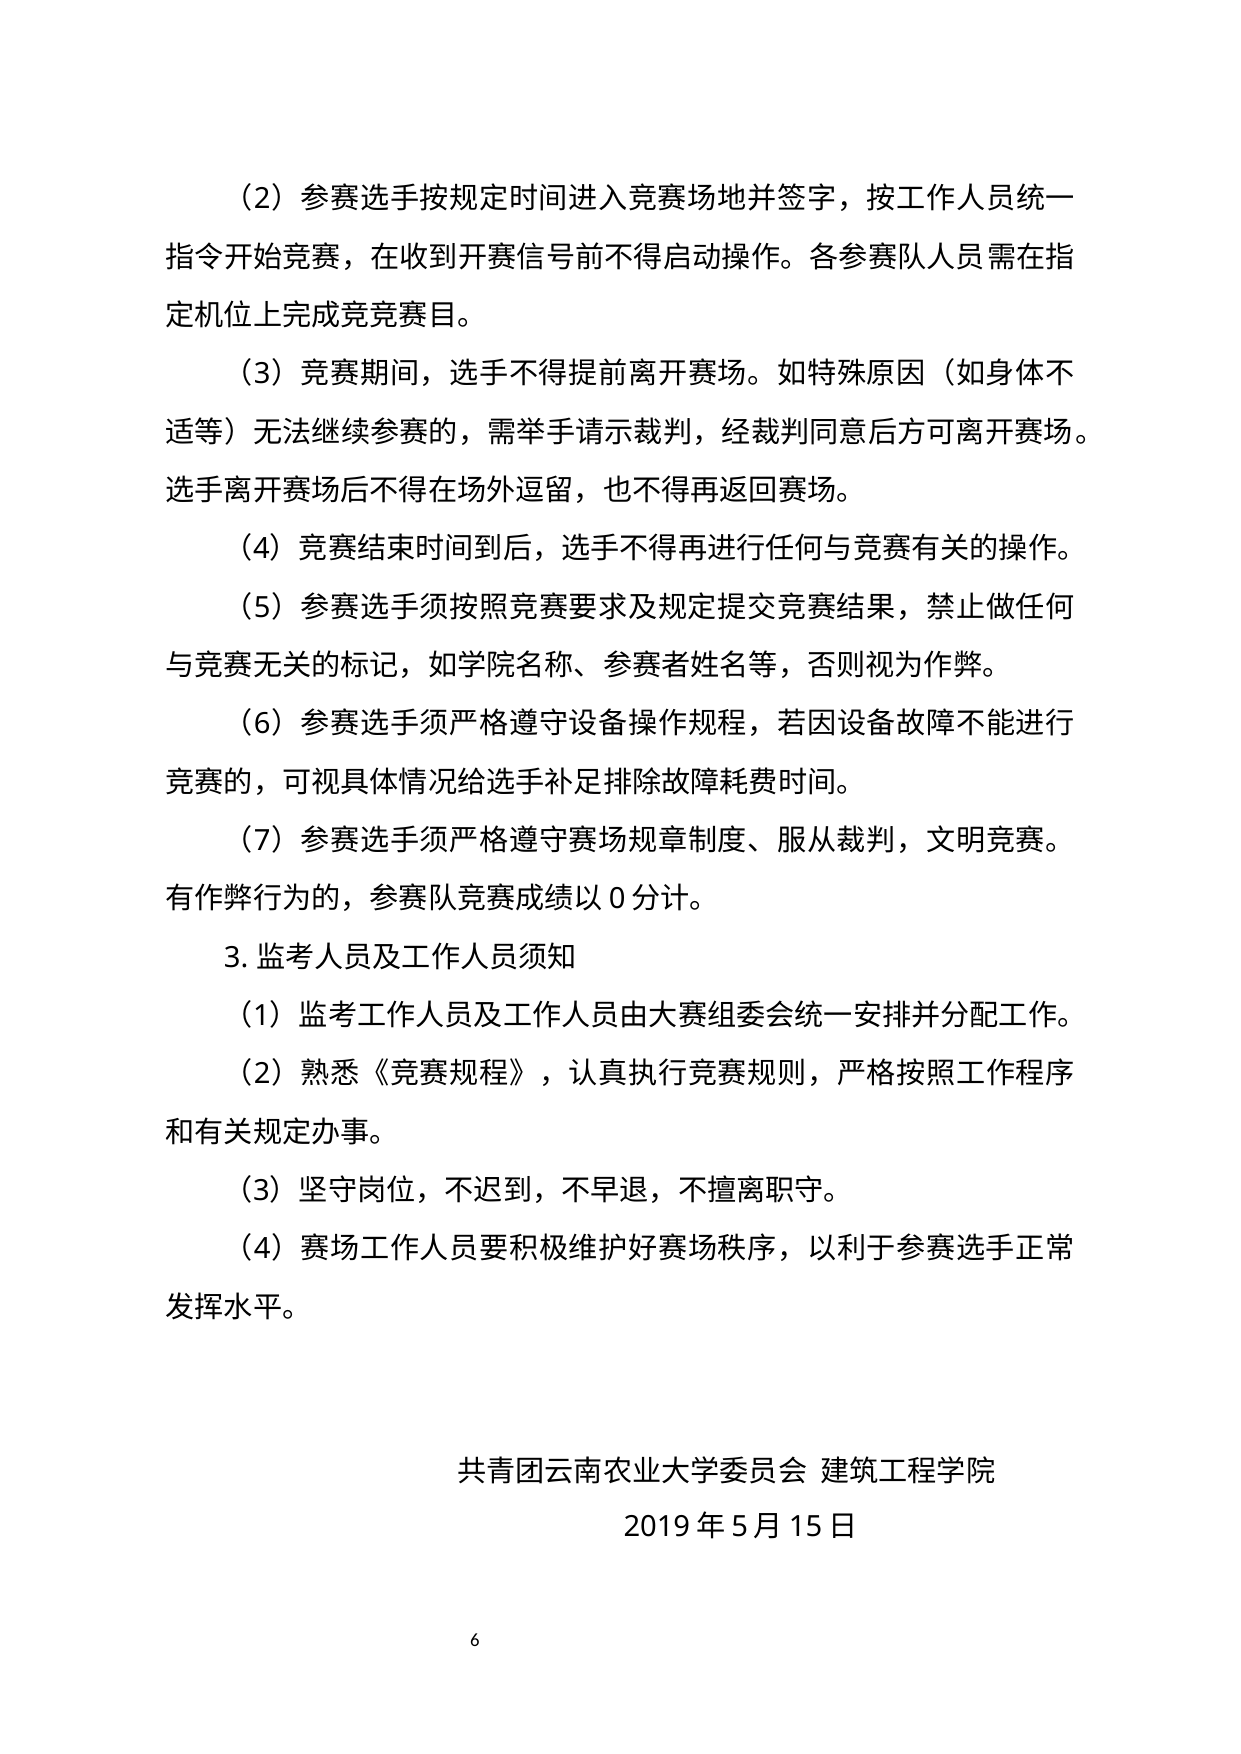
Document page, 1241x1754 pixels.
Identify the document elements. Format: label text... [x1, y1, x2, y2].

text （3）竞赛期间，选手不得提前离开赛场。如特殊原因（如身体不适等）无法继续参赛的，需举手请示裁判，经裁判同意后方可离开赛场。选手离开赛场后不得在场外逗留，也不得再返回赛场。 [165, 337, 1075, 512]
text 共青团云南农业大学委员会 建筑工程学院 [165, 1448, 1075, 1490]
text （5）参赛选手须按照竞赛要求及规定提交竞赛结果，禁止做任何与竞赛无关的标记，如学院名称、参赛者姓名等，否则视为作弊。 [165, 570, 1075, 687]
text （1）监考工作人员及工作人员由大赛组委会统一安排并分配工作。 [165, 979, 1075, 1037]
text （7）参赛选手须严格遵守赛场规章制度、服从裁判，文明竞赛。有作弊行为的，参赛队竞赛成绩以0分计。 [165, 804, 1075, 920]
text 2019年5月15日 [165, 1490, 1075, 1548]
text （2）熟悉《竞赛规程》，认真执行竞赛规则，严格按照工作程序和有关规定办事。 [165, 1037, 1075, 1154]
text （2）参赛选手按规定时间进入竞赛场地并签字，按工作人员统一指令开始竞赛，在收到开赛信号前不得启动操作。各参赛队人员需在指定机位上完成竞竞赛目。 [165, 162, 1075, 337]
text （3）坚守岗位，不迟到，不早退，不擅离职守。 [165, 1154, 1075, 1212]
text （4）竞赛结束时间到后，选手不得再进行任何与竞赛有关的操作。 [165, 512, 1075, 570]
text 3. 监考人员及工作人员须知 [165, 920, 1075, 979]
text （4）赛场工作人员要积极维护好赛场秩序，以利于参赛选手正常发挥水平。 [165, 1212, 1075, 1329]
text （6）参赛选手须严格遵守设备操作规程，若因设备故障不能进行竞赛的，可视具体情况给选手补足排除故障耗费时间。 [165, 687, 1075, 804]
